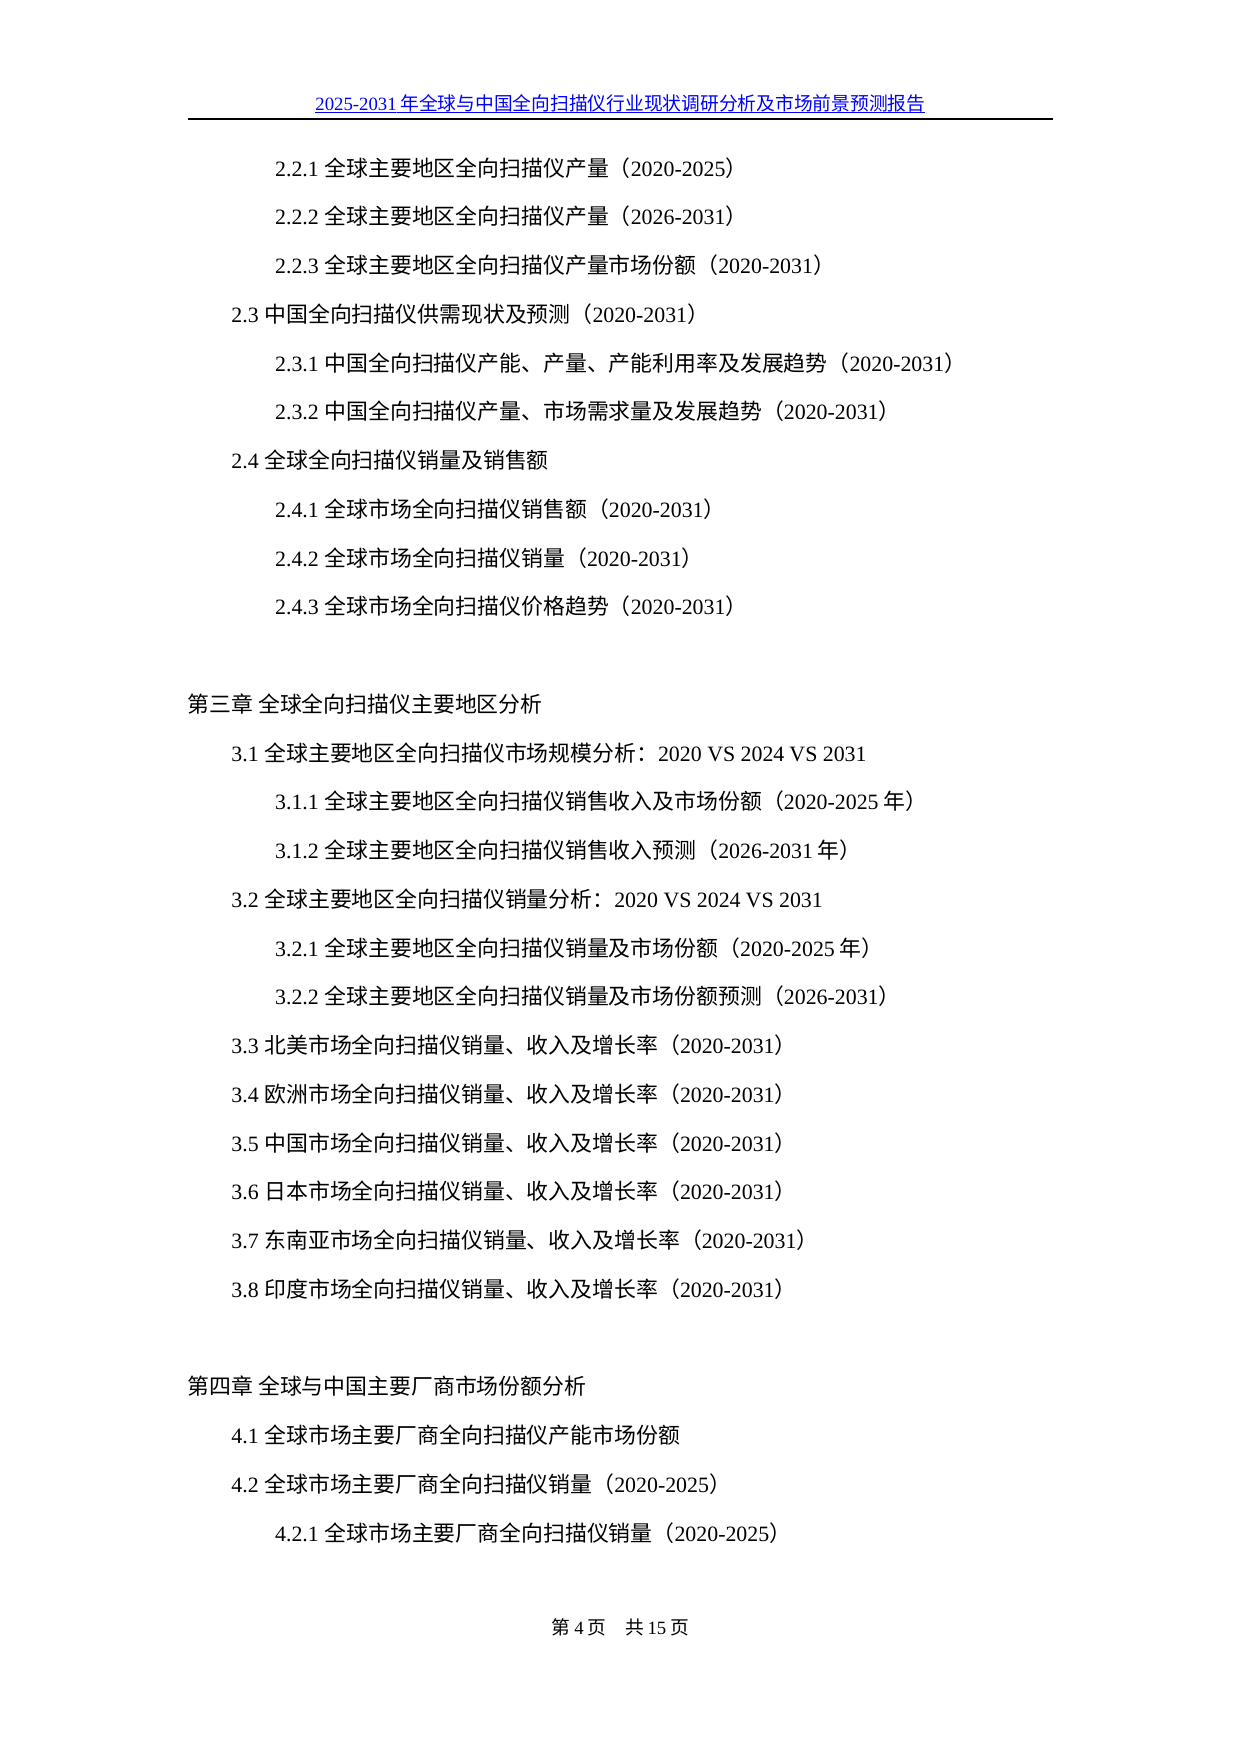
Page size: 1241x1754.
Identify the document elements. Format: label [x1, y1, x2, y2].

text [187, 150, 1053, 1548]
